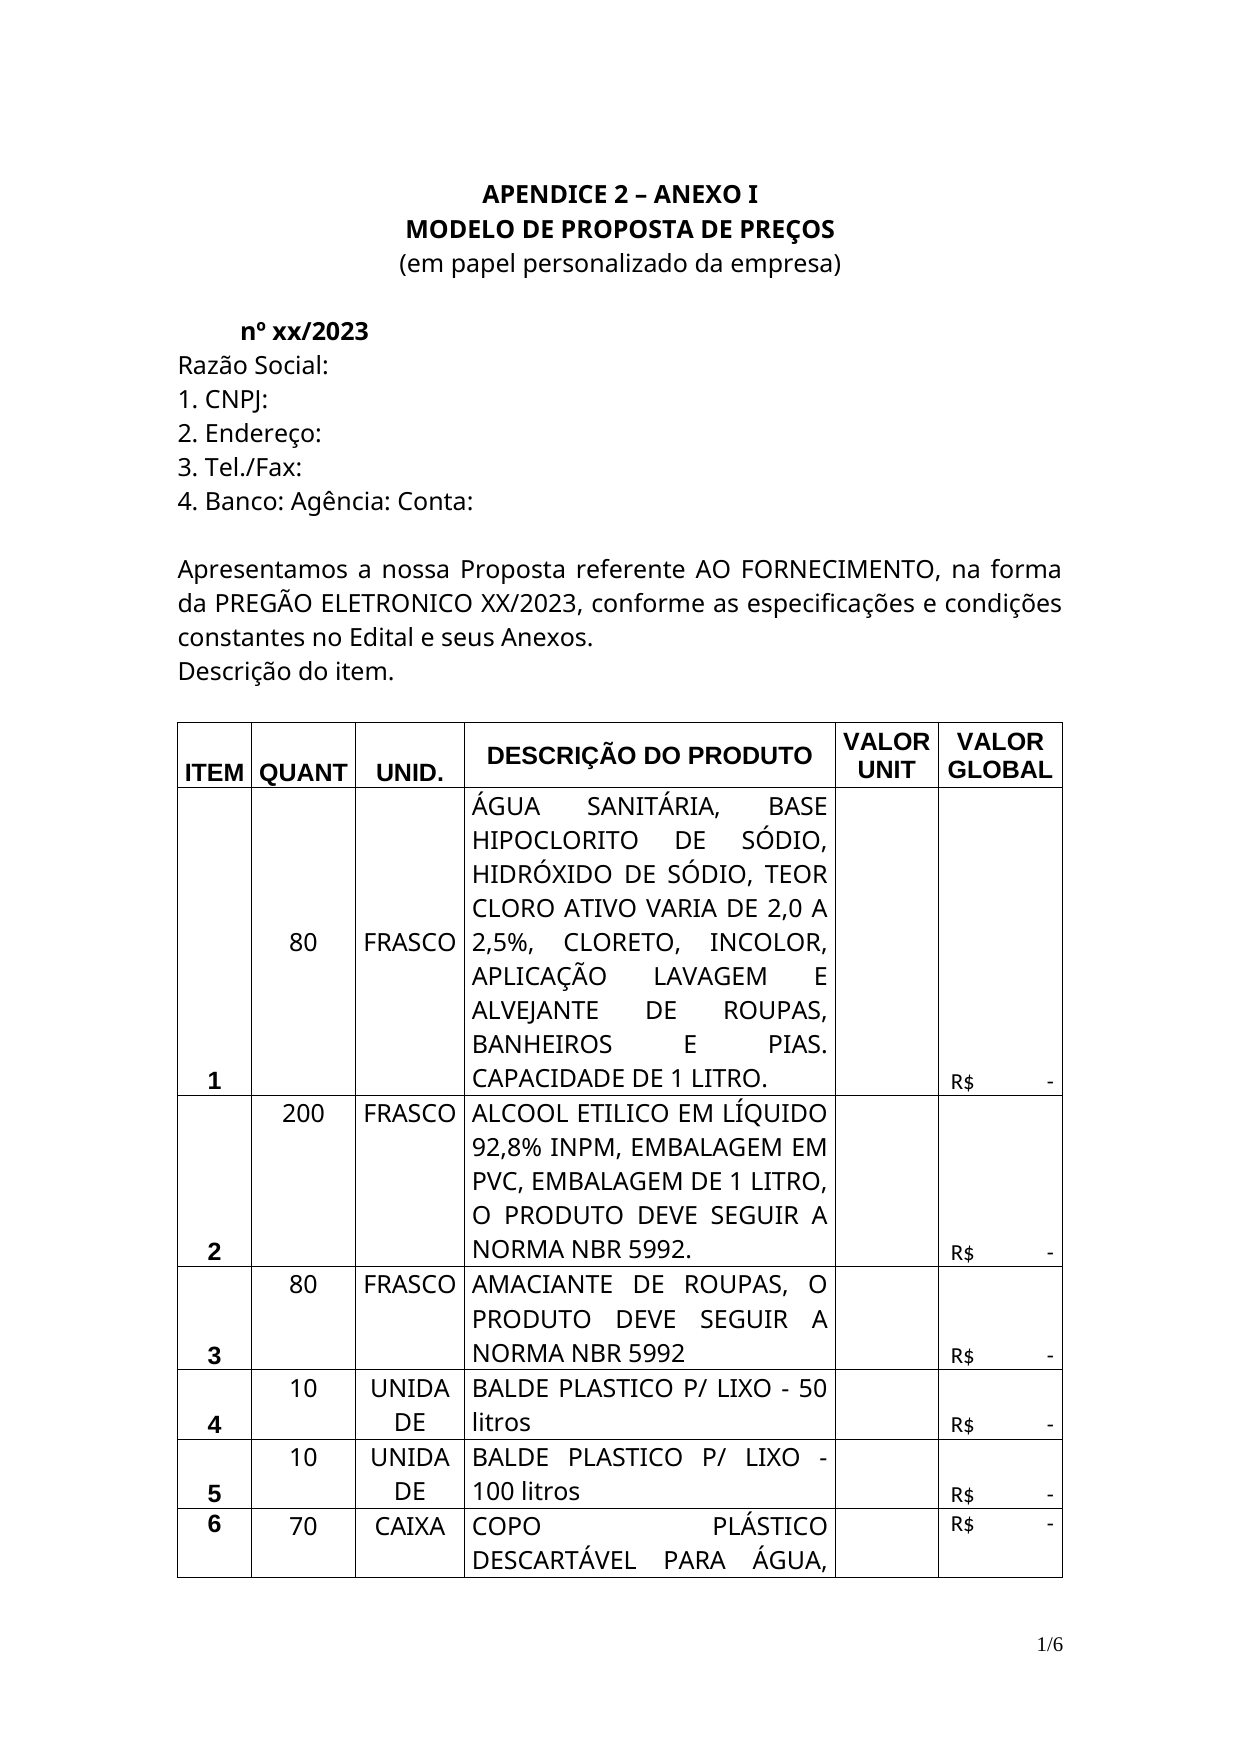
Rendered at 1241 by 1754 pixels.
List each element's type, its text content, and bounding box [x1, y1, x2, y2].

table_cell UNIDADE [356, 1370, 464, 1438]
table_header UNID. [356, 723, 464, 787]
text MODELO DE PROPOSTA DE PREÇOS [177, 211, 1063, 245]
table_cell 10 [252, 1370, 355, 1438]
table_header VALOR UNIT [836, 723, 938, 787]
table_cell 6 [178, 1509, 251, 1577]
table_cell R$ - [939, 1509, 1062, 1577]
table_cell [836, 1509, 938, 1577]
text (em papel personalizado da empresa) [177, 245, 1063, 279]
table_cell FRASCO [356, 1267, 464, 1369]
table_cell [836, 788, 938, 1095]
text Razão Social: [177, 347, 1063, 382]
text 4. Banco: Agência: Conta: [177, 484, 1063, 518]
table_cell 200 [252, 1096, 355, 1266]
table_cell R$ - [939, 788, 1062, 1095]
table_cell 5 [178, 1440, 251, 1508]
table_cell R$ - [939, 1370, 1062, 1438]
table_cell 4 [178, 1370, 251, 1438]
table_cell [465, 1509, 835, 1577]
table_cell R$ - [939, 1096, 1062, 1266]
table_cell 2 [178, 1096, 251, 1266]
text Apresentamos a nossa Proposta referente AO FORNECIMENTO, na forma da PREGÃO ELETRONICO XX/2023, conforme as especificações e condições constantes no Edital e seus Anexos. [177, 552, 1063, 654]
table_cell 3 [178, 1267, 251, 1369]
text APENDICE 2 – ANEXO I [177, 177, 1063, 211]
table_cell 70 [252, 1509, 355, 1577]
table_cell 80 [252, 788, 355, 1095]
table_cell BALDE PLASTICO P/ LIXO - 100 litros [465, 1440, 835, 1508]
table_cell FRASCO [356, 1096, 464, 1266]
table_cell UNIDADE [356, 1440, 464, 1508]
table_cell AMACIANTE DE ROUPAS, O PRODUTO DEVE SEGUIR A NORMA NBR 5992 [465, 1267, 835, 1369]
text nº xx/2023 [177, 313, 1063, 347]
table_cell [836, 1267, 938, 1369]
table_cell CAIXA [356, 1509, 464, 1577]
table_cell [836, 1096, 938, 1266]
table_cell 80 [252, 1267, 355, 1369]
table_cell 1 [178, 788, 251, 1095]
table_header QUANT [252, 723, 355, 787]
text 3. Tel./Fax: [177, 450, 1063, 484]
table_cell FRASCO [356, 788, 464, 1095]
table_cell ÁGUA SANITÁRIA, BASE HIPOCLORITO DE SÓDIO, HIDRÓXIDO DE SÓDIO, TEOR CLORO ATIVO VARIA DE 2,0 A 2,5%, CLORETO, INCOLOR, APLICAÇÃO LAVAGEM E ALVEJANTE DE ROUPAS, BANHEIROS E PIAS. CAPACIDADE DE 1 LITRO. [465, 788, 835, 1095]
table_cell R$ - [939, 1440, 1062, 1508]
table_header VALOR GLOBAL [939, 723, 1062, 787]
table_cell [836, 1370, 938, 1438]
table_cell 10 [252, 1440, 355, 1508]
table_cell [836, 1440, 938, 1508]
table_header DESCRIÇÃO DO PRODUTO [465, 723, 835, 787]
table_cell ALCOOL ETILICO EM LÍQUIDO 92,8% INPM, EMBALAGEM EM PVC, EMBALAGEM DE 1 LITRO, O PRODUTO DEVE SEGUIR A NORMA NBR 5992. [465, 1096, 835, 1266]
table_cell R$ - [939, 1267, 1062, 1369]
table_header ITEM [178, 723, 251, 787]
text 1. CNPJ: [177, 382, 1063, 416]
text 2. Endereço: [177, 416, 1063, 450]
table_cell BALDE PLASTICO P/ LIXO - 50 litros [465, 1370, 835, 1438]
text Descrição do item. [177, 654, 1063, 688]
